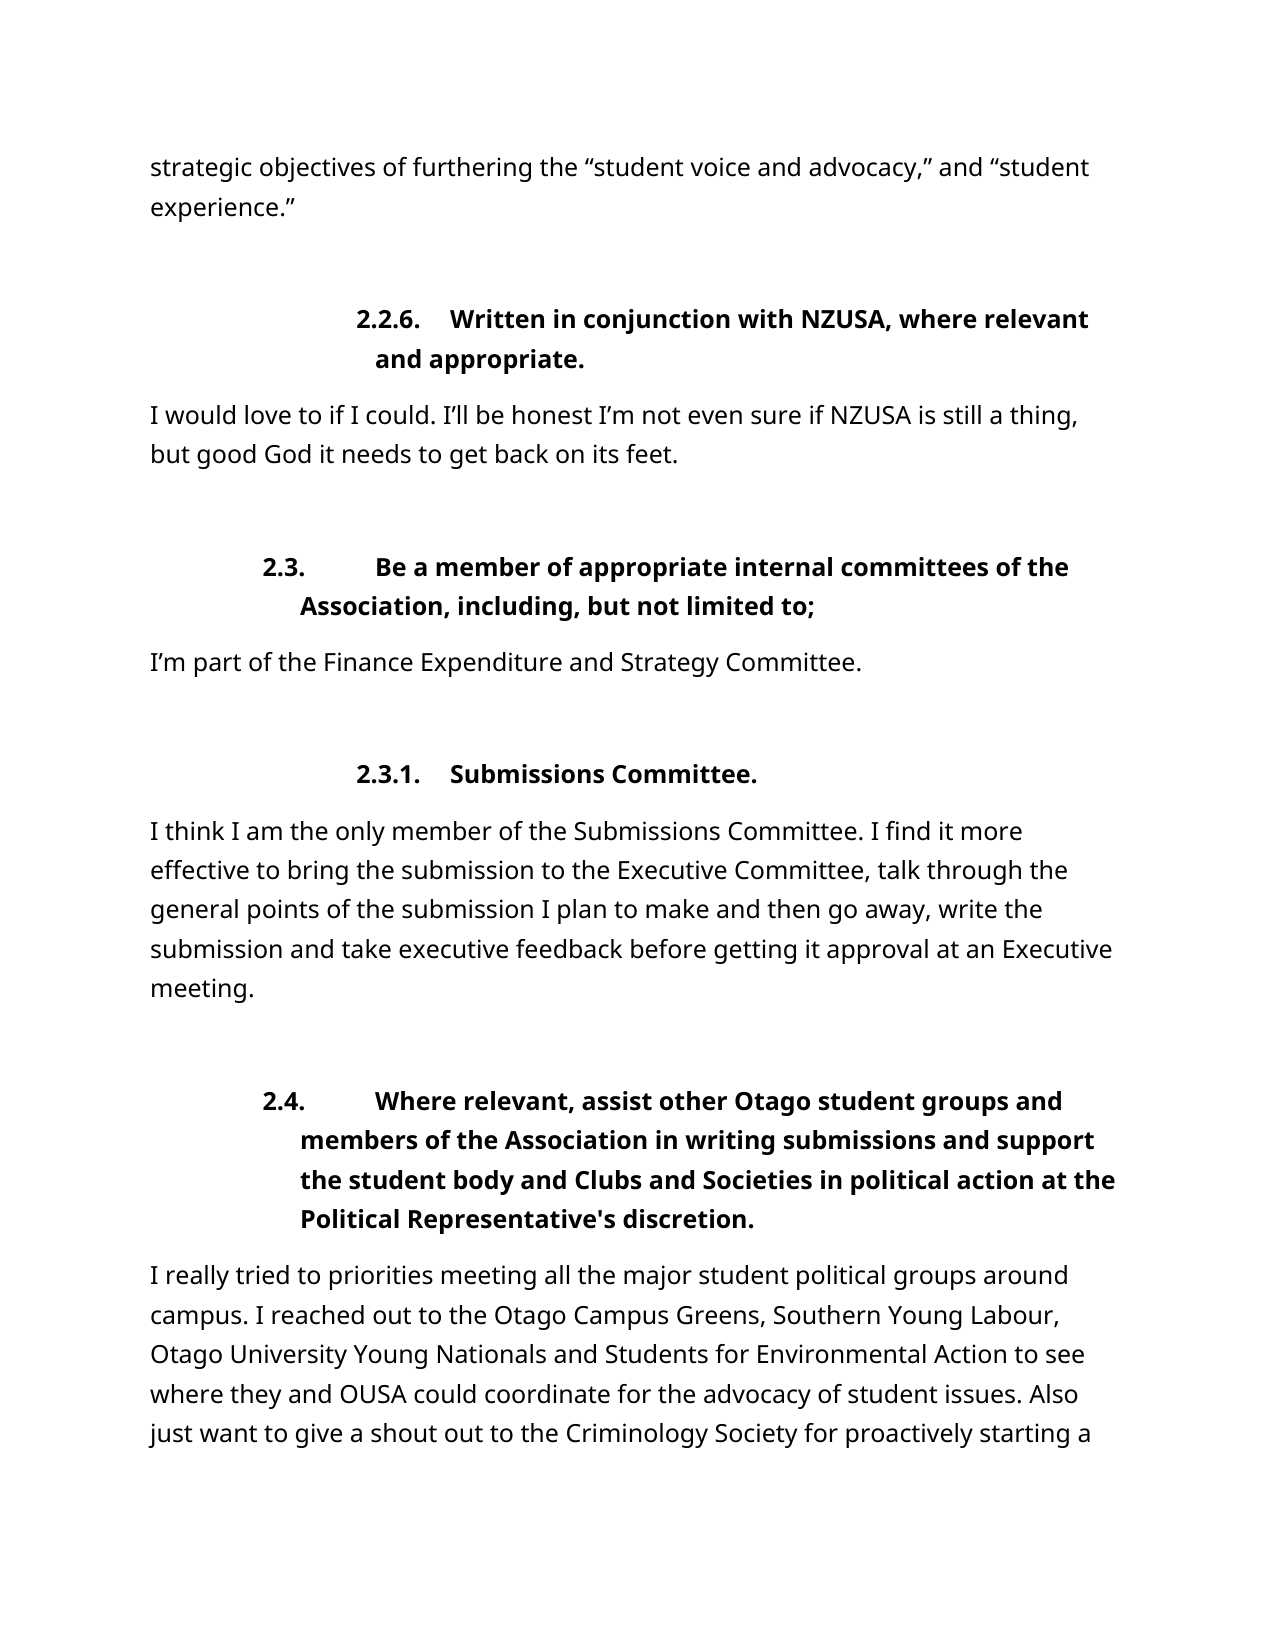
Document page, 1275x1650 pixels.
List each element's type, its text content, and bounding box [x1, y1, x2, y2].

list Where relevant, assist other Otago student groups and members of the Association in writing submissions and support the student body and Clubs and Societies in political action at the Political Representative's discretion. [262, 1083, 1125, 1236]
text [150, 1258, 1125, 1450]
text I think I am the only member of the Submissions Committee. I find it more effective to bring the submission to the Executive Committee, talk through the general points of the submission I plan to make and then go away, write the submission and take executive feedback before getting it approval at an Executive meeting. [150, 813, 1125, 1005]
text I’m part of the Finance Expenditure and Strategy Committee. [150, 645, 1125, 679]
list Written in conjunction with NZUSA, where relevant and appropriate. [356, 302, 1125, 375]
list Submissions Committee. [356, 757, 1125, 791]
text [150, 150, 1125, 223]
list Be a member of appropriate internal committees of the Association, including, but not limited to; [262, 549, 1125, 623]
text I would love to if I could. I’ll be honest I’m not even sure if NZUSA is still a thing, but good God it needs to get back on its feet. [150, 397, 1125, 471]
